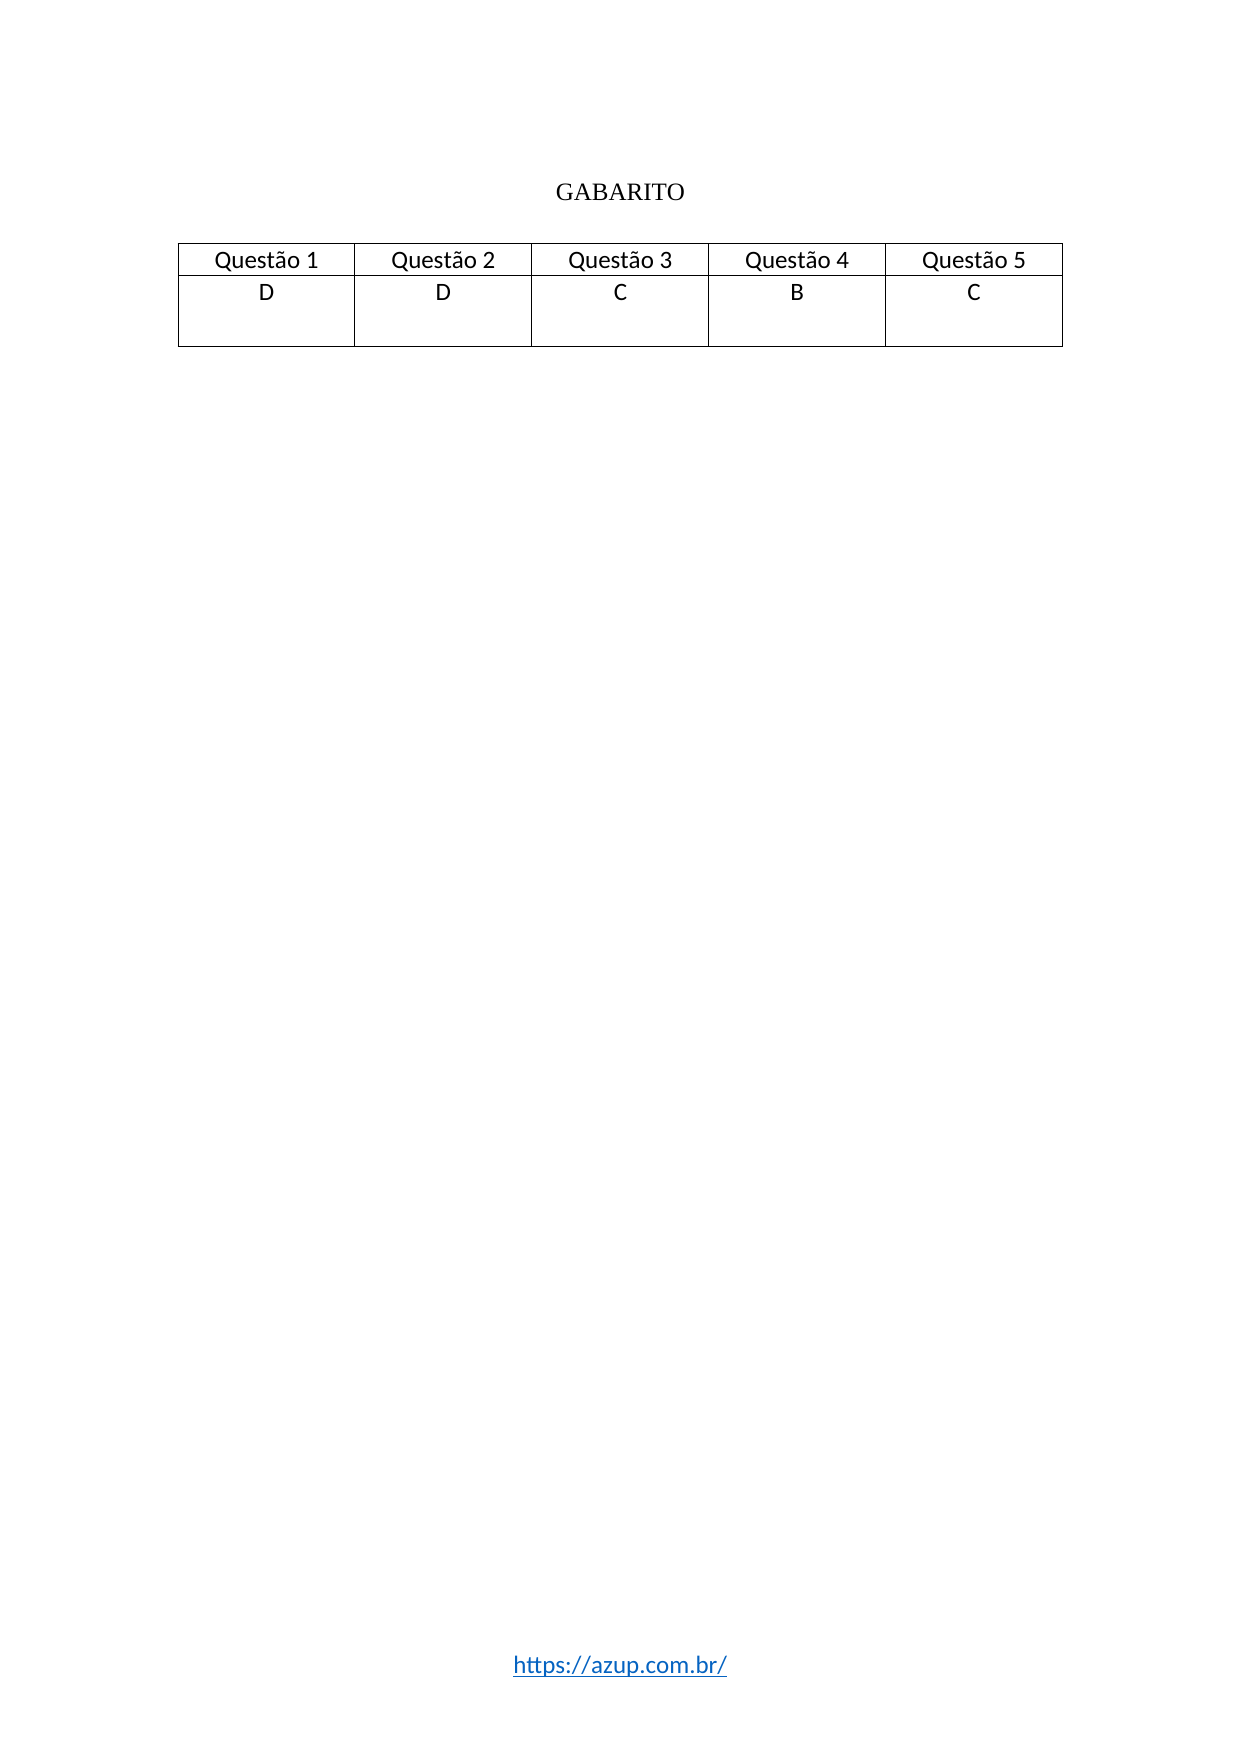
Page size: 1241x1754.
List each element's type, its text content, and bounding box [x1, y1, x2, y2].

table_cell D [179, 276, 354, 346]
table_cell C [532, 276, 708, 346]
table_header Questão 1 [179, 244, 354, 274]
table_header Questão 4 [709, 244, 885, 274]
text GABARITO [177, 177, 1063, 206]
table_cell D [355, 276, 531, 346]
table_header Questão 2 [355, 244, 531, 274]
table_cell C [886, 276, 1062, 346]
table_cell B [709, 276, 885, 346]
table_header Questão 3 [532, 244, 708, 274]
table_header Questão 5 [886, 244, 1062, 274]
